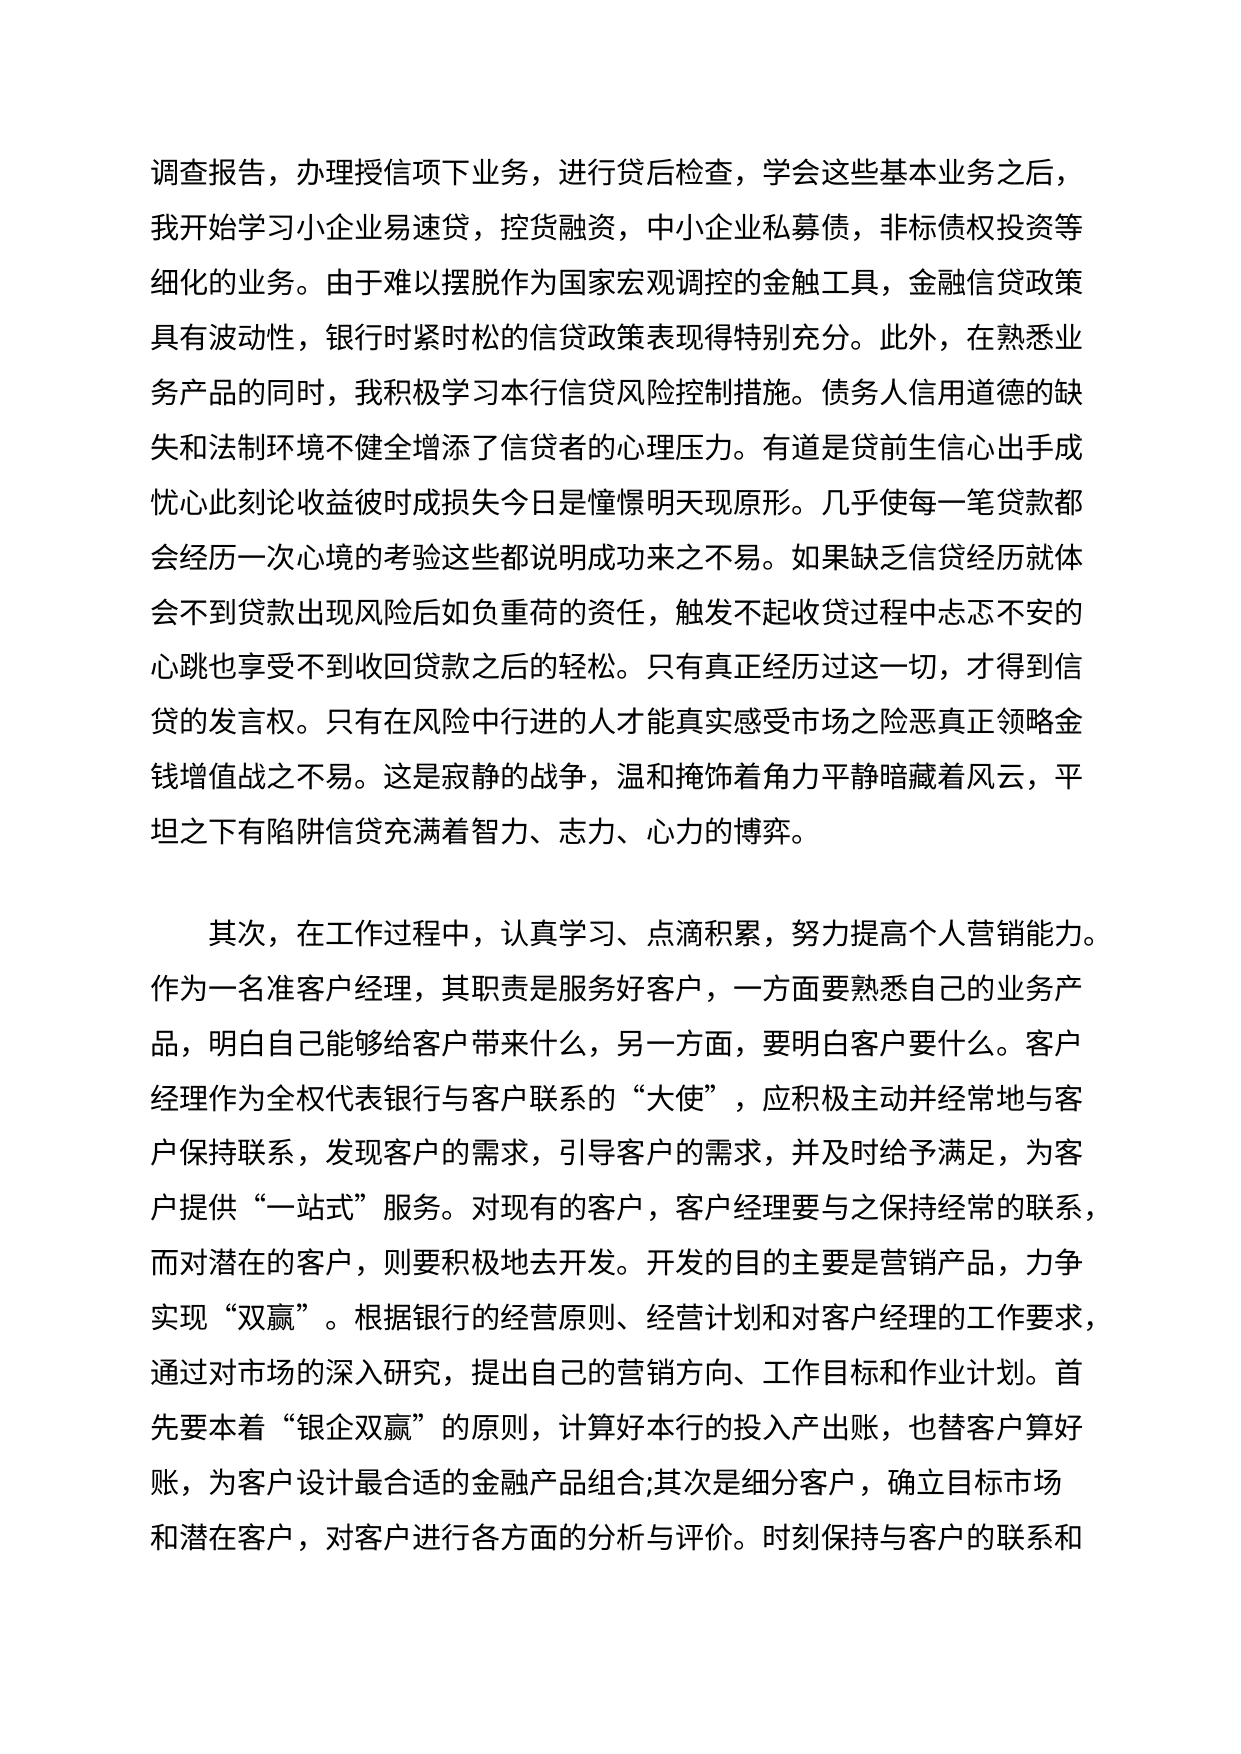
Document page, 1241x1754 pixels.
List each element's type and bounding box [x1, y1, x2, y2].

text [150, 911, 1090, 1557]
text [150, 150, 1090, 851]
